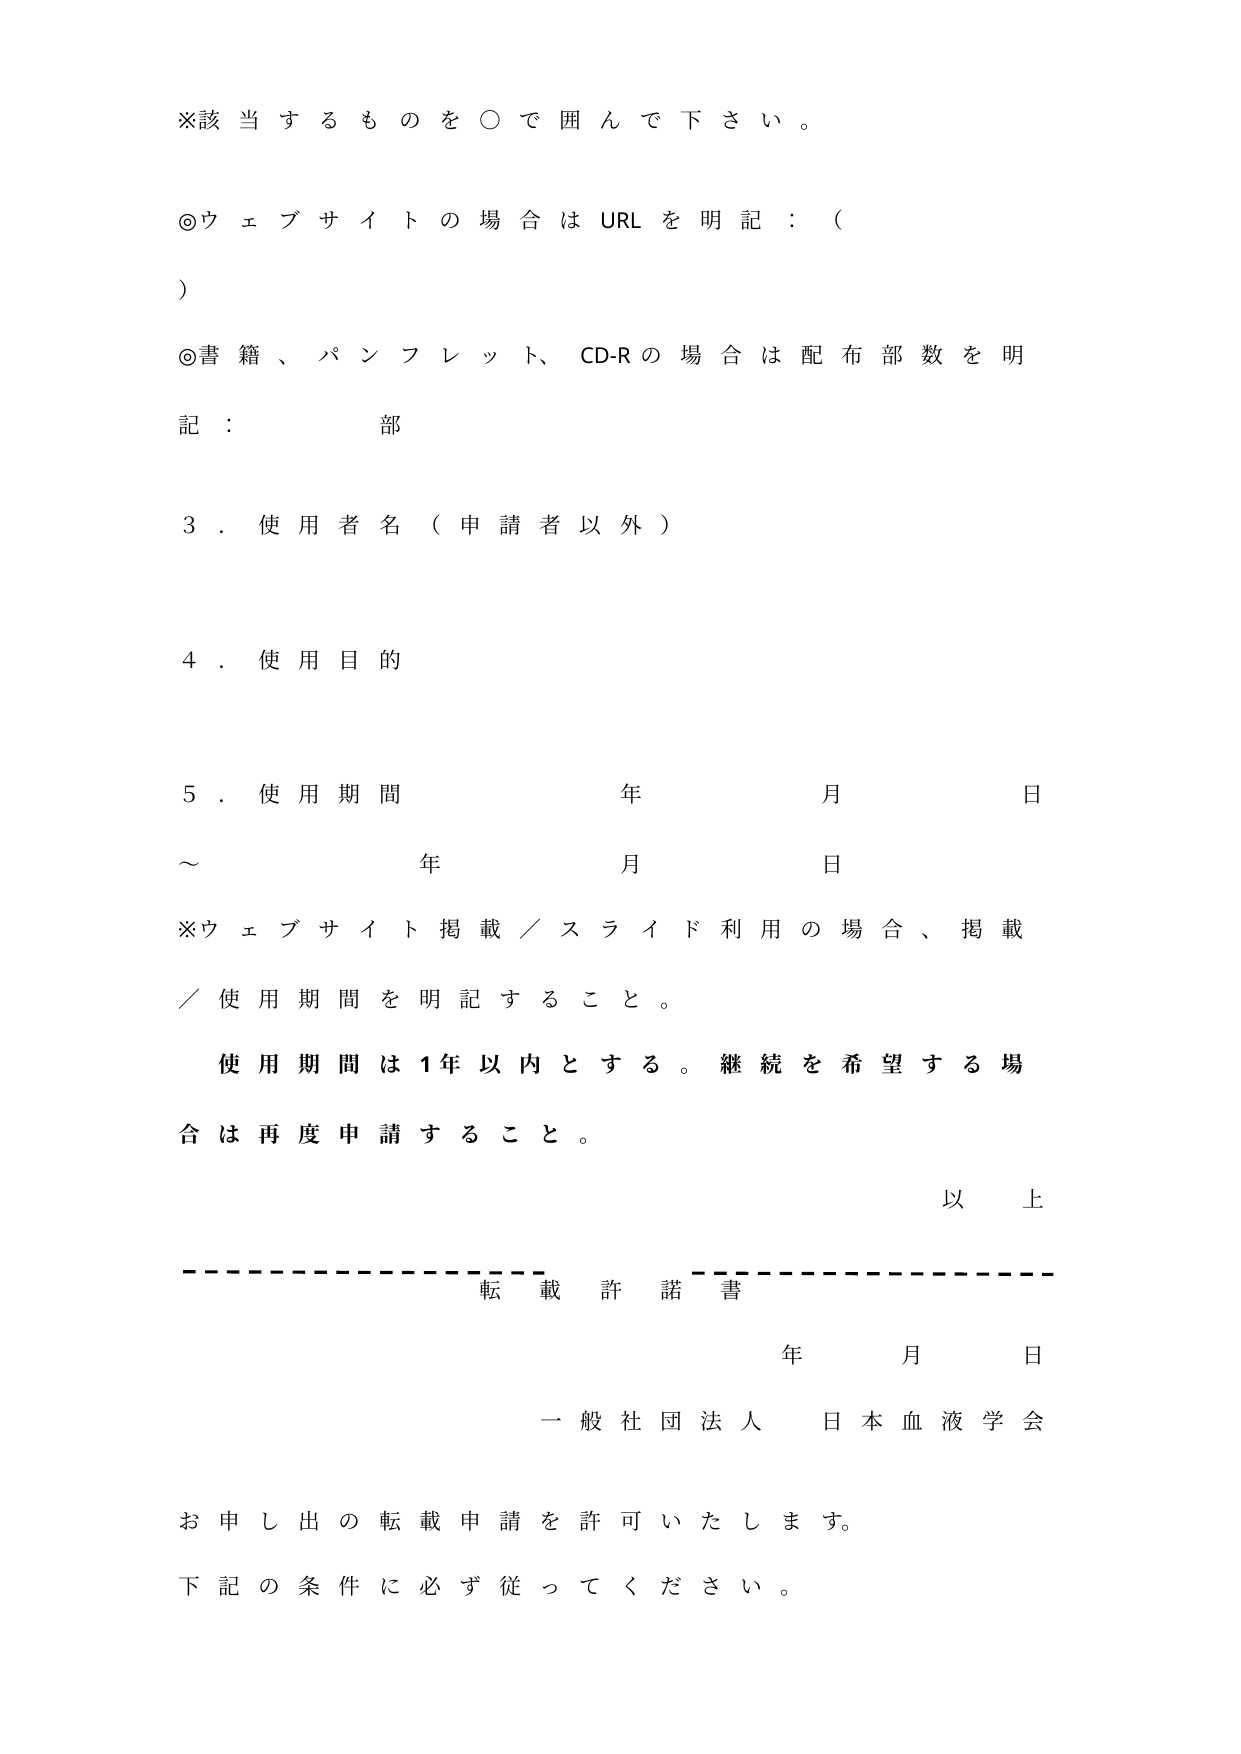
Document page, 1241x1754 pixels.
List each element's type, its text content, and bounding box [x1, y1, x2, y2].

text 下記の条件に必ず従ってください。 [178, 1555, 1062, 1615]
text ※該当するものを○で囲んで下さい。 [178, 89, 1062, 149]
text 一般社団法人 日本血液学会 [178, 1389, 1062, 1450]
text ◎ウェブサイトの場合はURLを明記：（ ） [178, 189, 1062, 319]
text ◎書籍、パンフレット、CD-Rの場合は配布部数を明記： 部 [178, 324, 1062, 454]
text 転 載 許 諾 書 [178, 1259, 1062, 1319]
text お申し出の転載申請を許可いたします。 [178, 1489, 1062, 1550]
text ５．使用期間 年 月 日 ～ 年 月 日 [178, 763, 1062, 893]
text ※ウェブサイト掲載／スライド利用の場合、掲載／使用期間を明記すること。 [178, 898, 1062, 1028]
text 年 月 日 [178, 1324, 1062, 1385]
text 以 上 [178, 1168, 1062, 1228]
text ４．使用目的 [178, 628, 1062, 689]
text 使用期間は1年以内とする。継続を希望する場合は再度申請すること。 [178, 1033, 1062, 1163]
text ３．使用者名（申請者以外） [178, 493, 1062, 554]
